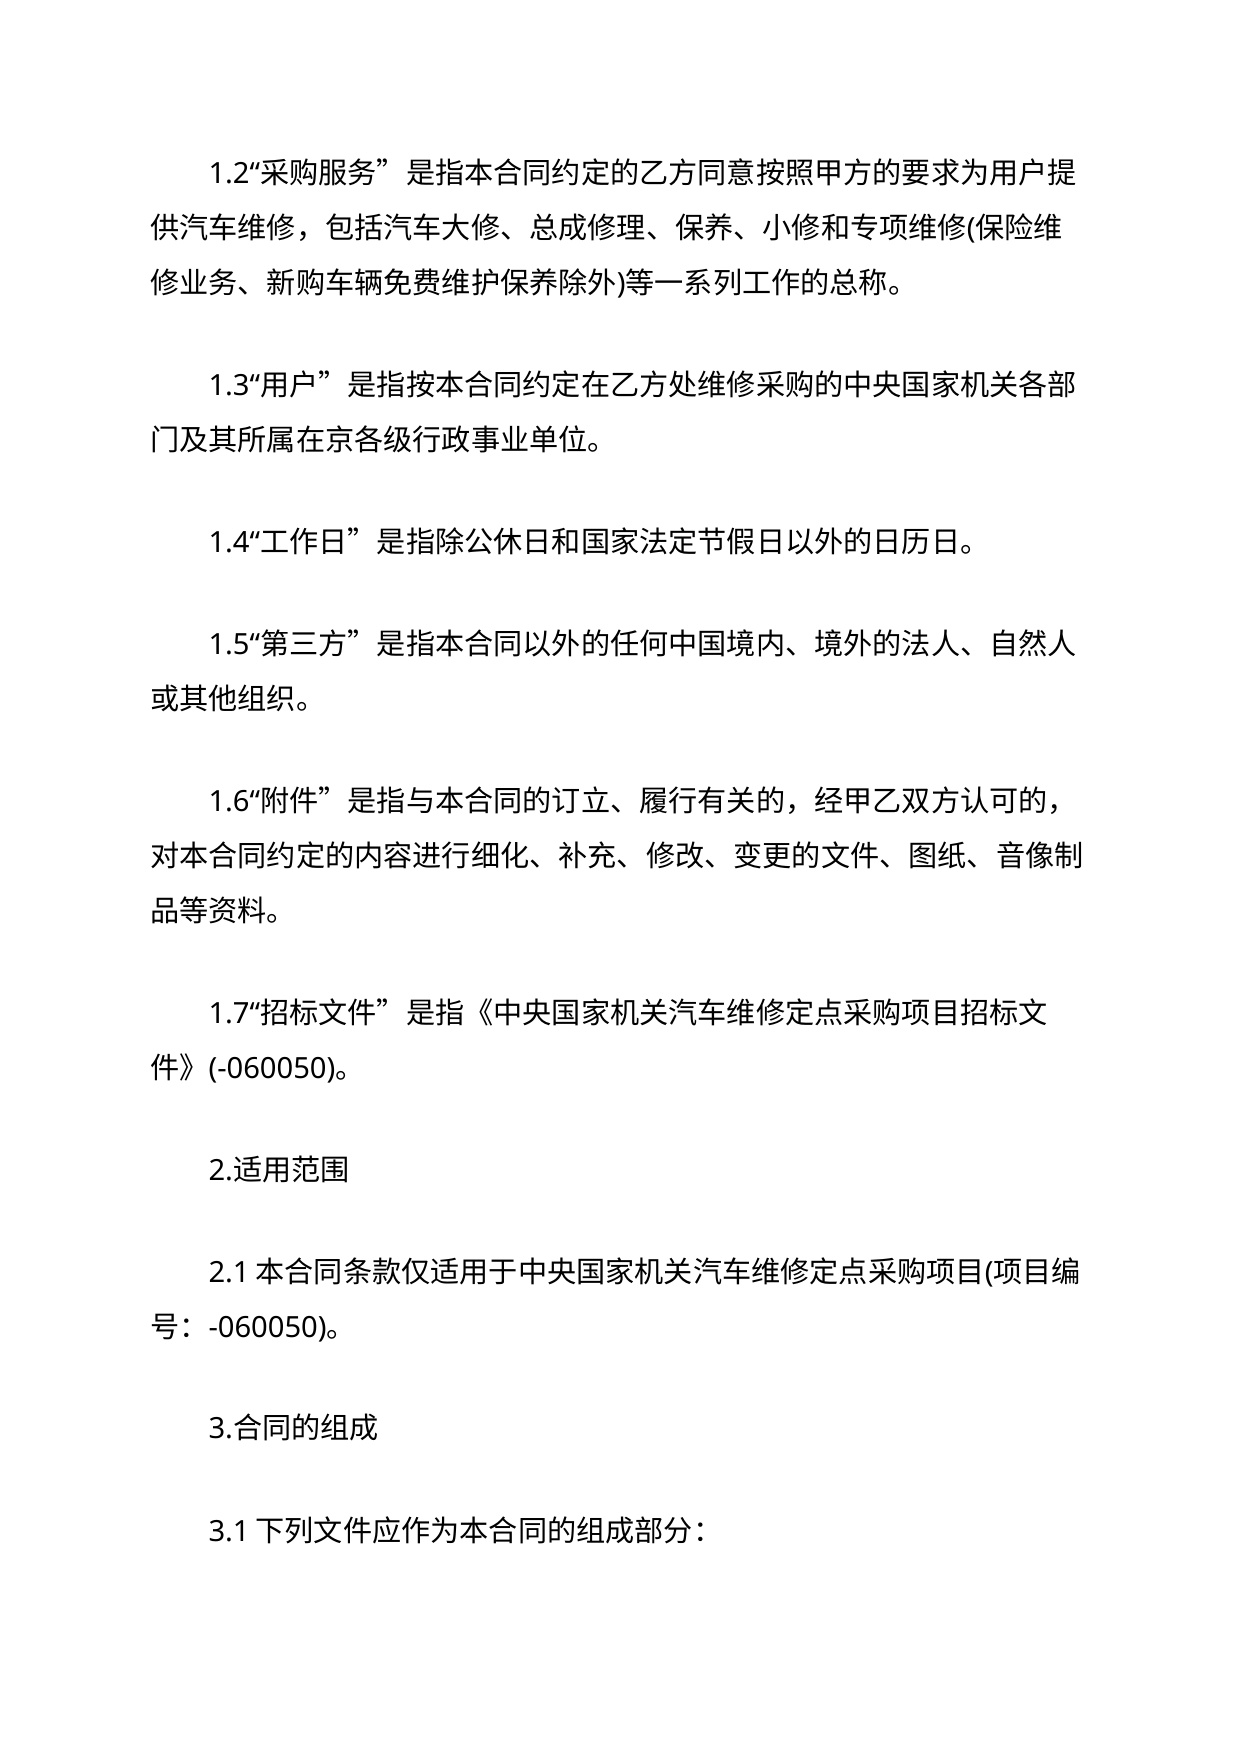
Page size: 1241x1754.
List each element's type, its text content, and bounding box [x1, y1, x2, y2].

text 2.1本合同条款仅适用于中央国家机关汽车维修定点采购项目(项目编号：-060050)。 [150, 1248, 1090, 1346]
text 3.合同的组成 [150, 1405, 1090, 1447]
text 1.7“招标文件”是指《中央国家机关汽车维修定点采购项目招标文件》(-060050)。 [150, 989, 1090, 1087]
text 1.3“用户”是指按本合同约定在乙方处维修采购的中央国家机关各部门及其所属在京各级行政事业单位。 [150, 362, 1090, 459]
text 1.5“第三方”是指本合同以外的任何中国境内、境外的法人、自然人或其他组织。 [150, 621, 1090, 718]
text 1.4“工作日”是指除公休日和国家法定节假日以外的日历日。 [150, 519, 1090, 561]
text 1.6“附件”是指与本合同的订立、履行有关的，经甲乙双方认可的，对本合同约定的内容进行细化、补充、修改、变更的文件、图纸、音像制品等资料。 [150, 777, 1090, 930]
text 1.2“采购服务”是指本合同约定的乙方同意按照甲方的要求为用户提供汽车维修，包括汽车大修、总成修理、保养、小修和专项维修(保险维修业务、新购车辆免费维护保养除外)等一系列工作的总称。 [150, 150, 1090, 302]
text 3.1下列文件应作为本合同的组成部分： [150, 1507, 1090, 1549]
text 2.适用范围 [150, 1146, 1090, 1188]
